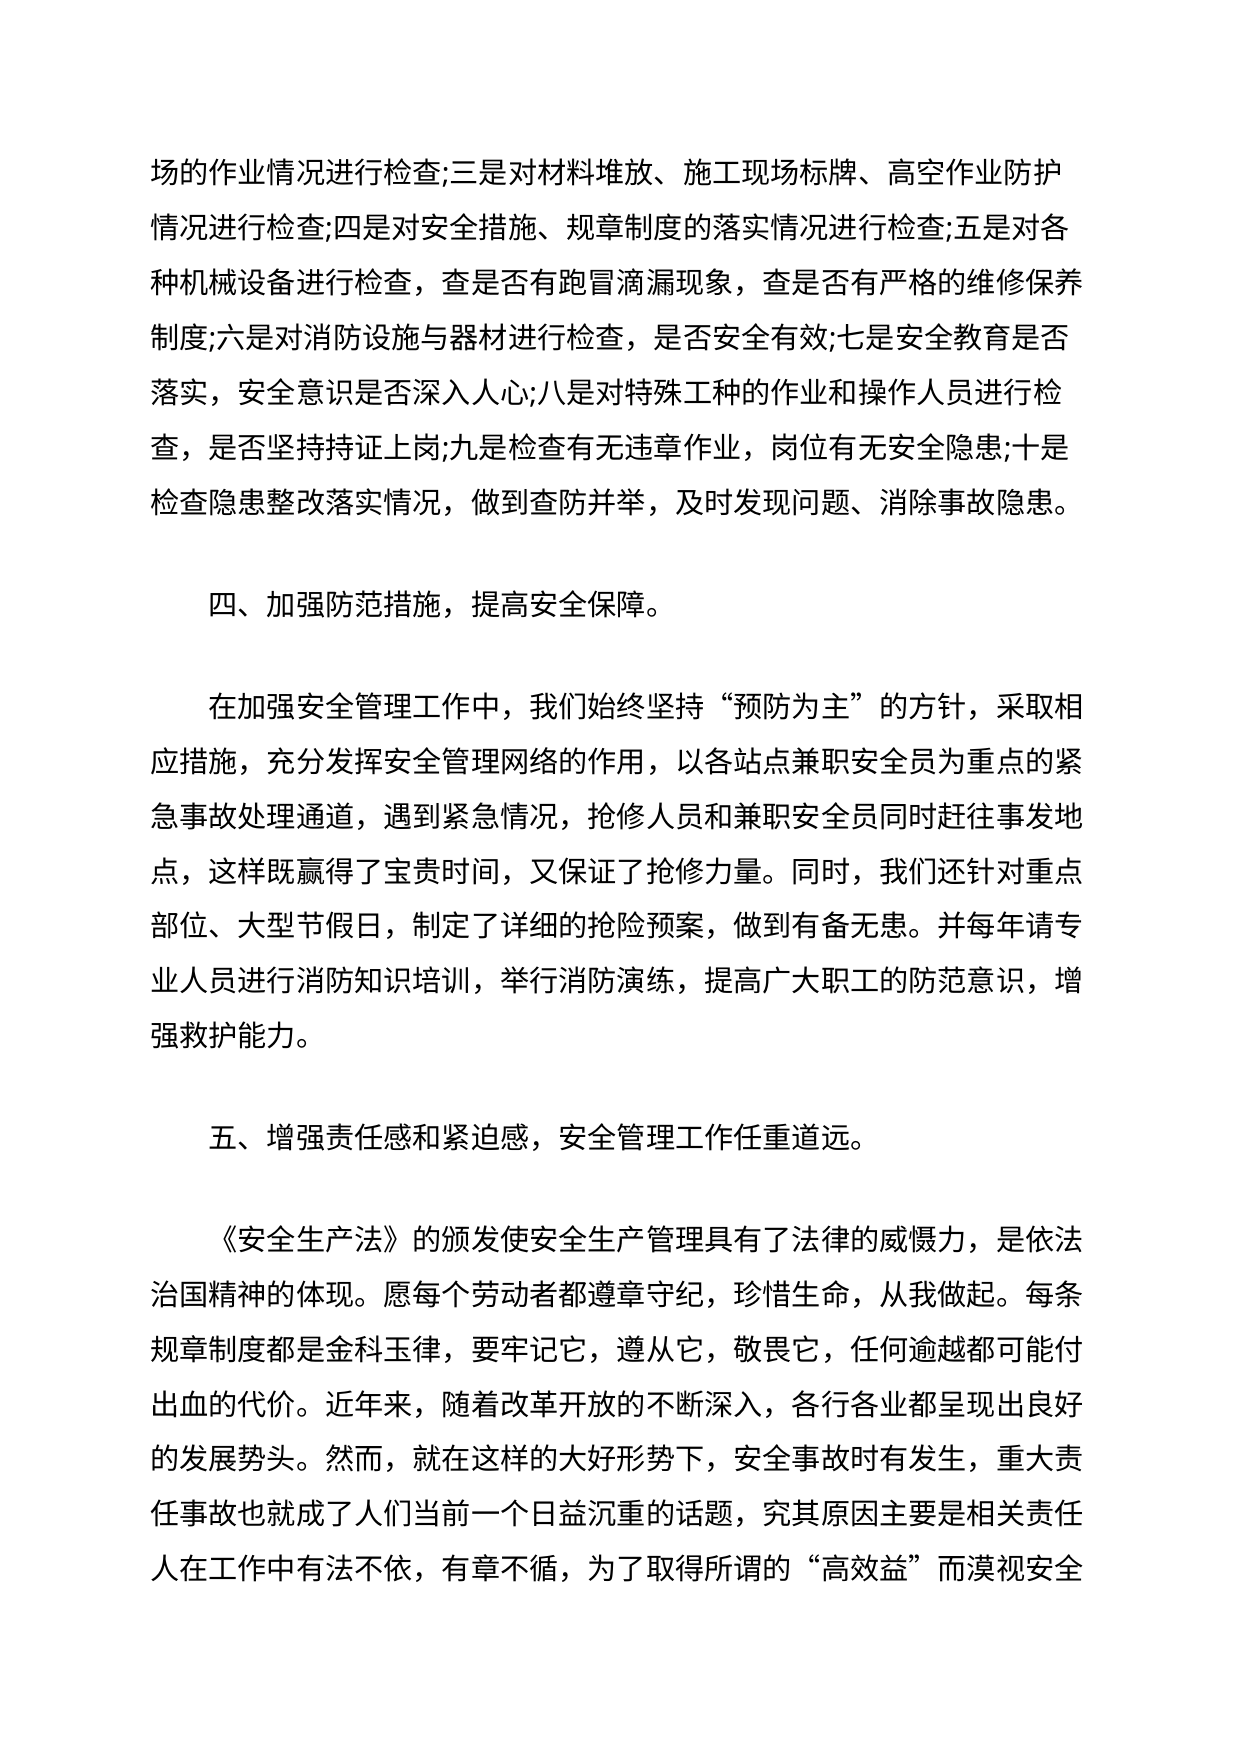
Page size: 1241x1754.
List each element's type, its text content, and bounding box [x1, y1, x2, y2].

text 四、加强防范措施，提高安全保障。 [150, 582, 1090, 624]
text 在加强安全管理工作中，我们始终坚持“预防为主”的方针，采取相应措施，充分发挥安全管理网络的作用，以各站点兼职安全员为重点的紧急事故处理通道，遇到紧急情况，抢修人员和兼职安全员同时赶往事发地点，这样既赢得了宝贵时间，又保证了抢修力量。同时，我们还针对重点部位、大型节假日，制定了详细的抢险预案，做到有备无患。并每年请专业人员进行消防知识培训，举行消防演练，提高广大职工的防范意识，增强救护能力。 [150, 683, 1090, 1055]
text 五、增强责任感和紧迫感，安全管理工作任重道远。 [150, 1114, 1090, 1157]
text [150, 1216, 1090, 1588]
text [150, 150, 1090, 522]
